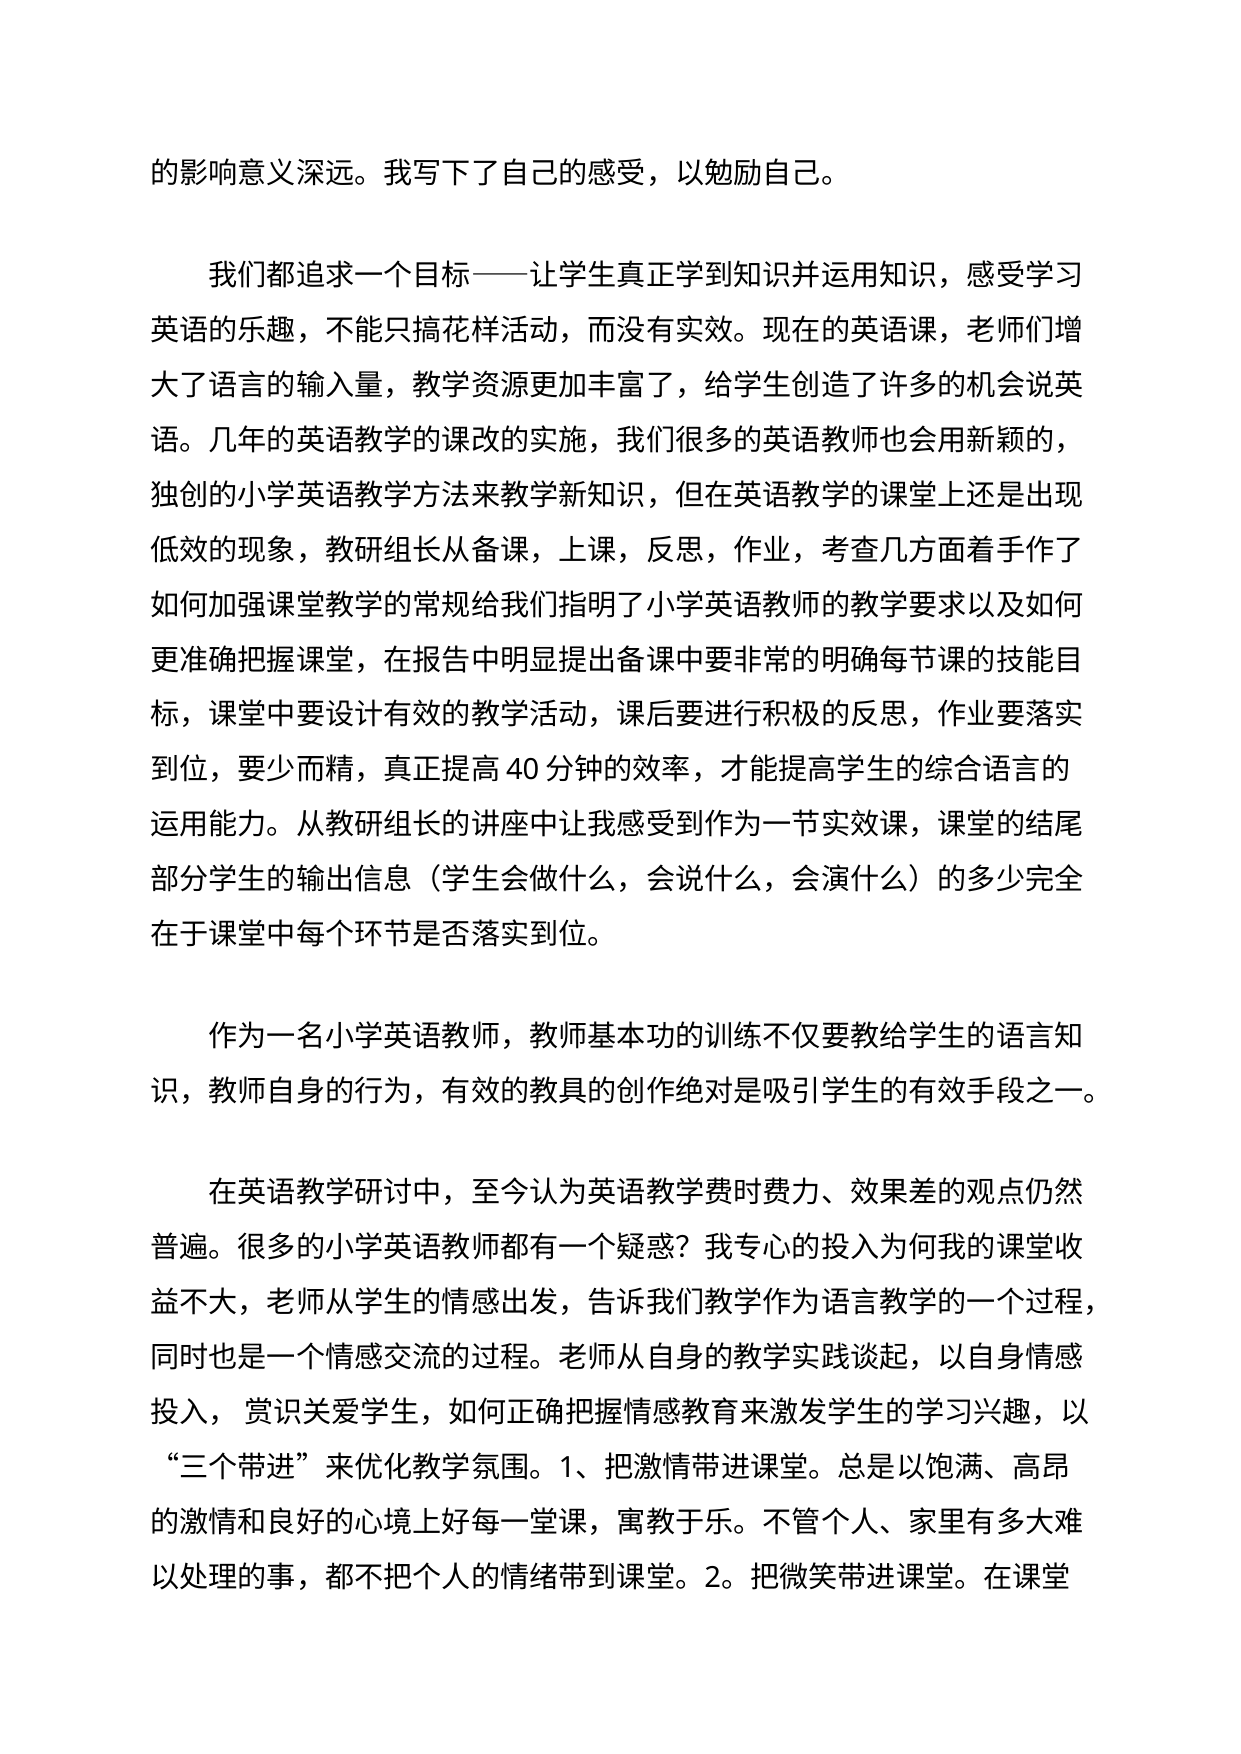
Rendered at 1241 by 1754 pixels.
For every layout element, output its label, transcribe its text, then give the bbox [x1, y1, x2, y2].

text 我们都追求一个目标——让学生真正学到知识并运用知识，感受学习英语的乐趣，不能只搞花样活动，而没有实效。现在的英语课，老师们增大了语言的输入量，教学资源更加丰富了，给学生创造了许多的机会说英语。几年的英语教学的课改的实施，我们很多的英语教师也会用新颖的，独创的小学英语教学方法来教学新知识，但在英语教学的课堂上还是出现低效的现象，教研组长从备课，上课，反思，作业，考查几方面着手作了如何加强课堂教学的常规给我们指明了小学英语教师的教学要求以及如何更准确把握课堂，在报告中明显提出备课中要非常的明确每节课的技能目标，课堂中要设计有效的教学活动，课后要进行积极的反思，作业要落实到位，要少而精，真正提高40分钟的效率，才能提高学生的综合语言的运用能力。从教研组长的讲座中让我感受到作为一节实效课，课堂的结尾部分学生的输出信息（学生会做什么，会说什么，会演什么）的多少完全在于课堂中每个环节是否落实到位。 [150, 252, 1090, 953]
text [150, 1169, 1090, 1596]
text 作为一名小学英语教师，教师基本功的训练不仅要教给学生的语言知识，教师自身的行为，有效的教具的创作绝对是吸引学生的有效手段之一。 [150, 1012, 1090, 1109]
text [150, 150, 1090, 192]
